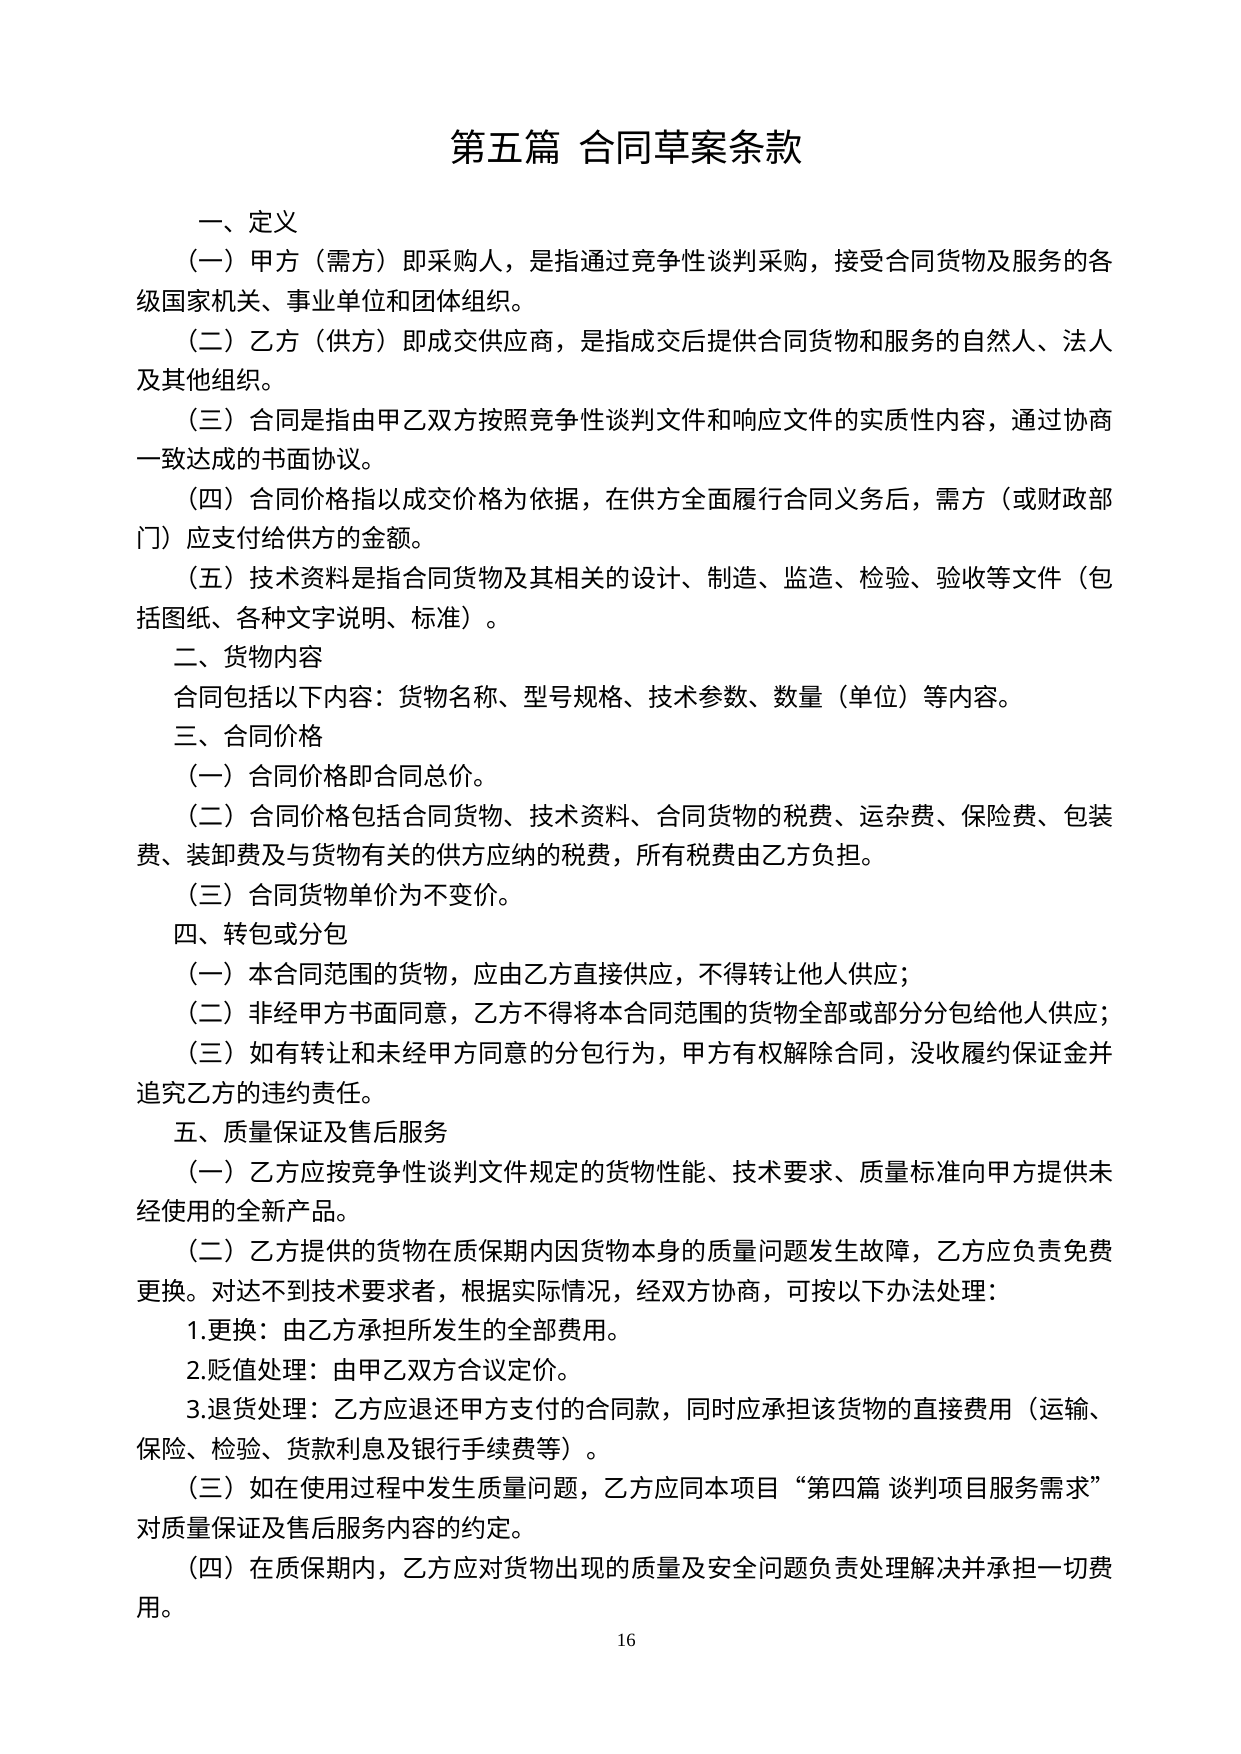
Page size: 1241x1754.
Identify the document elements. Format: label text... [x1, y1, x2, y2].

text （三）如在使用过程中发生质量问题，乙方应同本项目“第四篇 谈判项目服务需求”对质量保证及售后服务内容的约定。 [136, 1466, 1116, 1545]
text 三、合同价格 [136, 714, 1116, 754]
text 一、定义 [136, 199, 1116, 239]
text 2.贬值处理：由甲乙双方合议定价。 [136, 1347, 1116, 1387]
text （二）非经甲方书面同意，乙方不得将本合同范围的货物全部或部分分包给他人供应； [136, 991, 1116, 1031]
text （一）甲方（需方）即采购人，是指通过竞争性谈判采购，接受合同货物及服务的各级国家机关、事业单位和团体组织。 [136, 239, 1116, 318]
text 1.更换：由乙方承担所发生的全部费用。 [136, 1308, 1116, 1347]
text 二、货物内容 [136, 635, 1116, 674]
text （二）合同价格包括合同货物、技术资料、合同货物的税费、运杂费、保险费、包装费、装卸费及与货物有关的供方应纳的税费，所有税费由乙方负担。 [136, 793, 1116, 872]
text （三）如有转让和未经甲方同意的分包行为，甲方有权解除合同，没收履约保证金并追究乙方的违约责任。 [136, 1031, 1116, 1110]
text （一）合同价格即合同总价。 [136, 754, 1116, 793]
text 五、质量保证及售后服务 [136, 1110, 1116, 1149]
text （五）技术资料是指合同货物及其相关的设计、制造、监造、检验、验收等文件（包括图纸、各种文字说明、标准）。 [136, 556, 1116, 635]
subtitle 第五篇 合同草案条款 [136, 118, 1116, 172]
text （四）合同价格指以成交价格为依据，在供方全面履行合同义务后，需方（或财政部门）应支付给供方的金额。 [136, 477, 1116, 556]
text （一）本合同范围的货物，应由乙方直接供应，不得转让他人供应； [136, 952, 1116, 991]
text 四、转包或分包 [136, 912, 1116, 952]
text （三）合同是指由甲乙双方按照竞争性谈判文件和响应文件的实质性内容，通过协商一致达成的书面协议。 [136, 397, 1116, 477]
text 合同包括以下内容：货物名称、型号规格、技术参数、数量（单位）等内容。 [136, 674, 1116, 714]
text 3.退货处理：乙方应退还甲方支付的合同款，同时应承担该货物的直接费用（运输、保险、检验、货款利息及银行手续费等）。 [136, 1387, 1116, 1466]
text （二）乙方提供的货物在质保期内因货物本身的质量问题发生故障，乙方应负责免费更换。对达不到技术要求者，根据实际情况，经双方协商，可按以下办法处理： [136, 1229, 1116, 1308]
text （四）在质保期内，乙方应对货物出现的质量及安全问题负责处理解决并承担一切费用。 [136, 1545, 1116, 1624]
text （二）乙方（供方）即成交供应商，是指成交后提供合同货物和服务的自然人、法人及其他组织。 [136, 318, 1116, 397]
text （一）乙方应按竞争性谈判文件规定的货物性能、技术要求、质量标准向甲方提供未经使用的全新产品。 [136, 1149, 1116, 1229]
text （三）合同货物单价为不变价。 [136, 872, 1116, 912]
